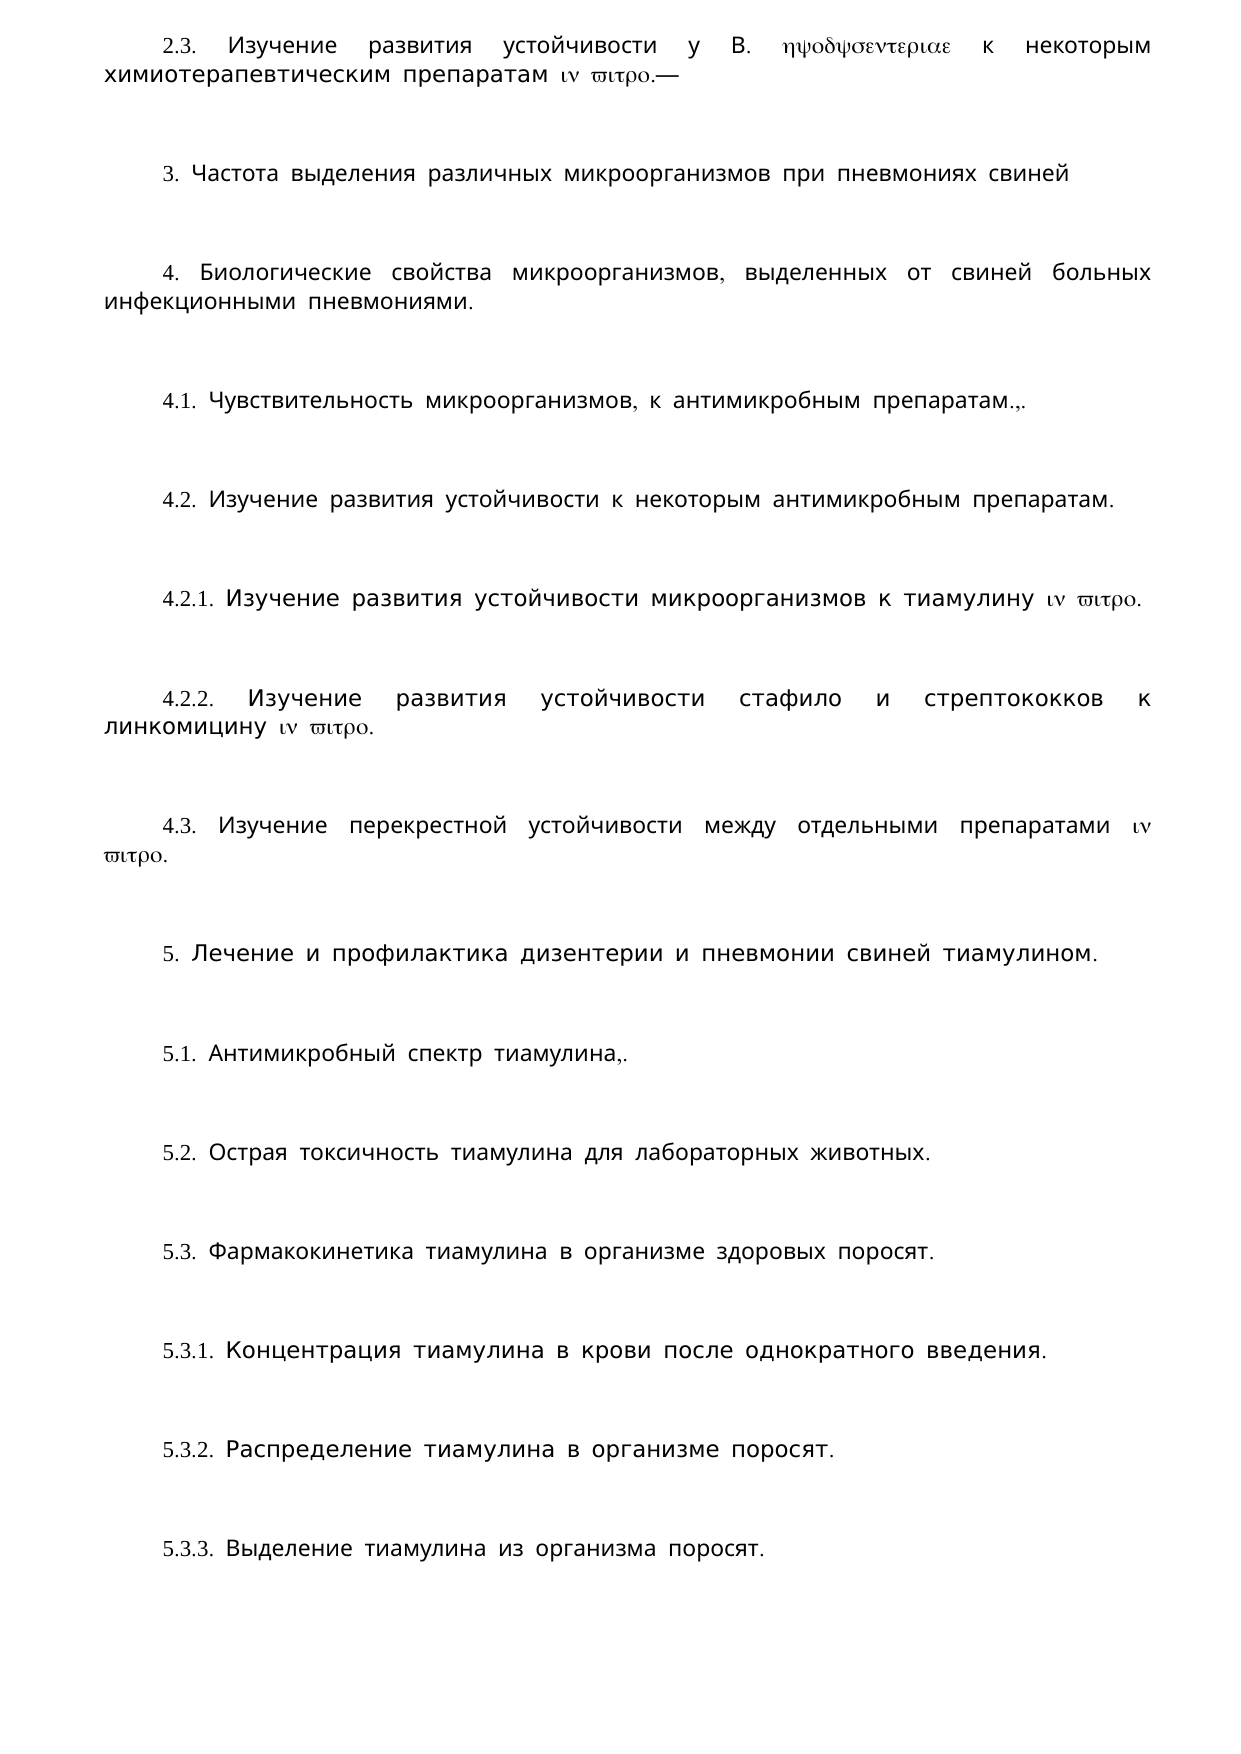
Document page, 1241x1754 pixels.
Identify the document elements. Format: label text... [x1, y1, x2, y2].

text 5.1. Антимикробный спектр тиамулина,. [103, 1037, 1152, 1066]
text 4. Биологические свойства микроорганизмов, выделенных от свиней больных инфекционными пневмониями. [103, 257, 1152, 314]
text 4.3. Изучение перекрестной устойчивости между отдельными препаратами in vitro. [103, 810, 1152, 867]
text 4.1. Чувствительность микроорганизмов, к антимикробным препаратам.,. [103, 384, 1152, 413]
text 5.3.1. Концентрация тиамулина в крови после однократного введения. [103, 1334, 1152, 1363]
text 5. Лечение и профилактика дизентерии и пневмонии свиней тиамулином. [103, 938, 1152, 967]
text 5.3.2. Распределение тиамулина в организме поросят. [103, 1434, 1152, 1462]
text 4.2.2. Изучение развития устойчивости стафило и стрептококков к линкомицину in vitro. [103, 682, 1152, 739]
text 2.3. Изучение развития устойчивости у В. hyodysenteriae к некоторым химиотерапевтическим препаратам in vitro.— [103, 29, 1152, 87]
text 5.3.3. Выделение тиамулина из организма поросят. [103, 1533, 1152, 1562]
text 5.3. Фармакокинетика тиамулина в организме здоровых поросят. [103, 1235, 1152, 1264]
text 4.2. Изучение развития устойчивости к некоторым антимикробным препаратам. [103, 484, 1152, 512]
text 3. Частота выделения различных микроорганизмов при пневмониях свиней [103, 157, 1152, 186]
text 4.2.1. Изучение развития устойчивости микроорганизмов к тиамулину in vitro. [103, 583, 1152, 612]
text 5.2. Острая токсичность тиамулина для лабораторных животных. [103, 1136, 1152, 1165]
